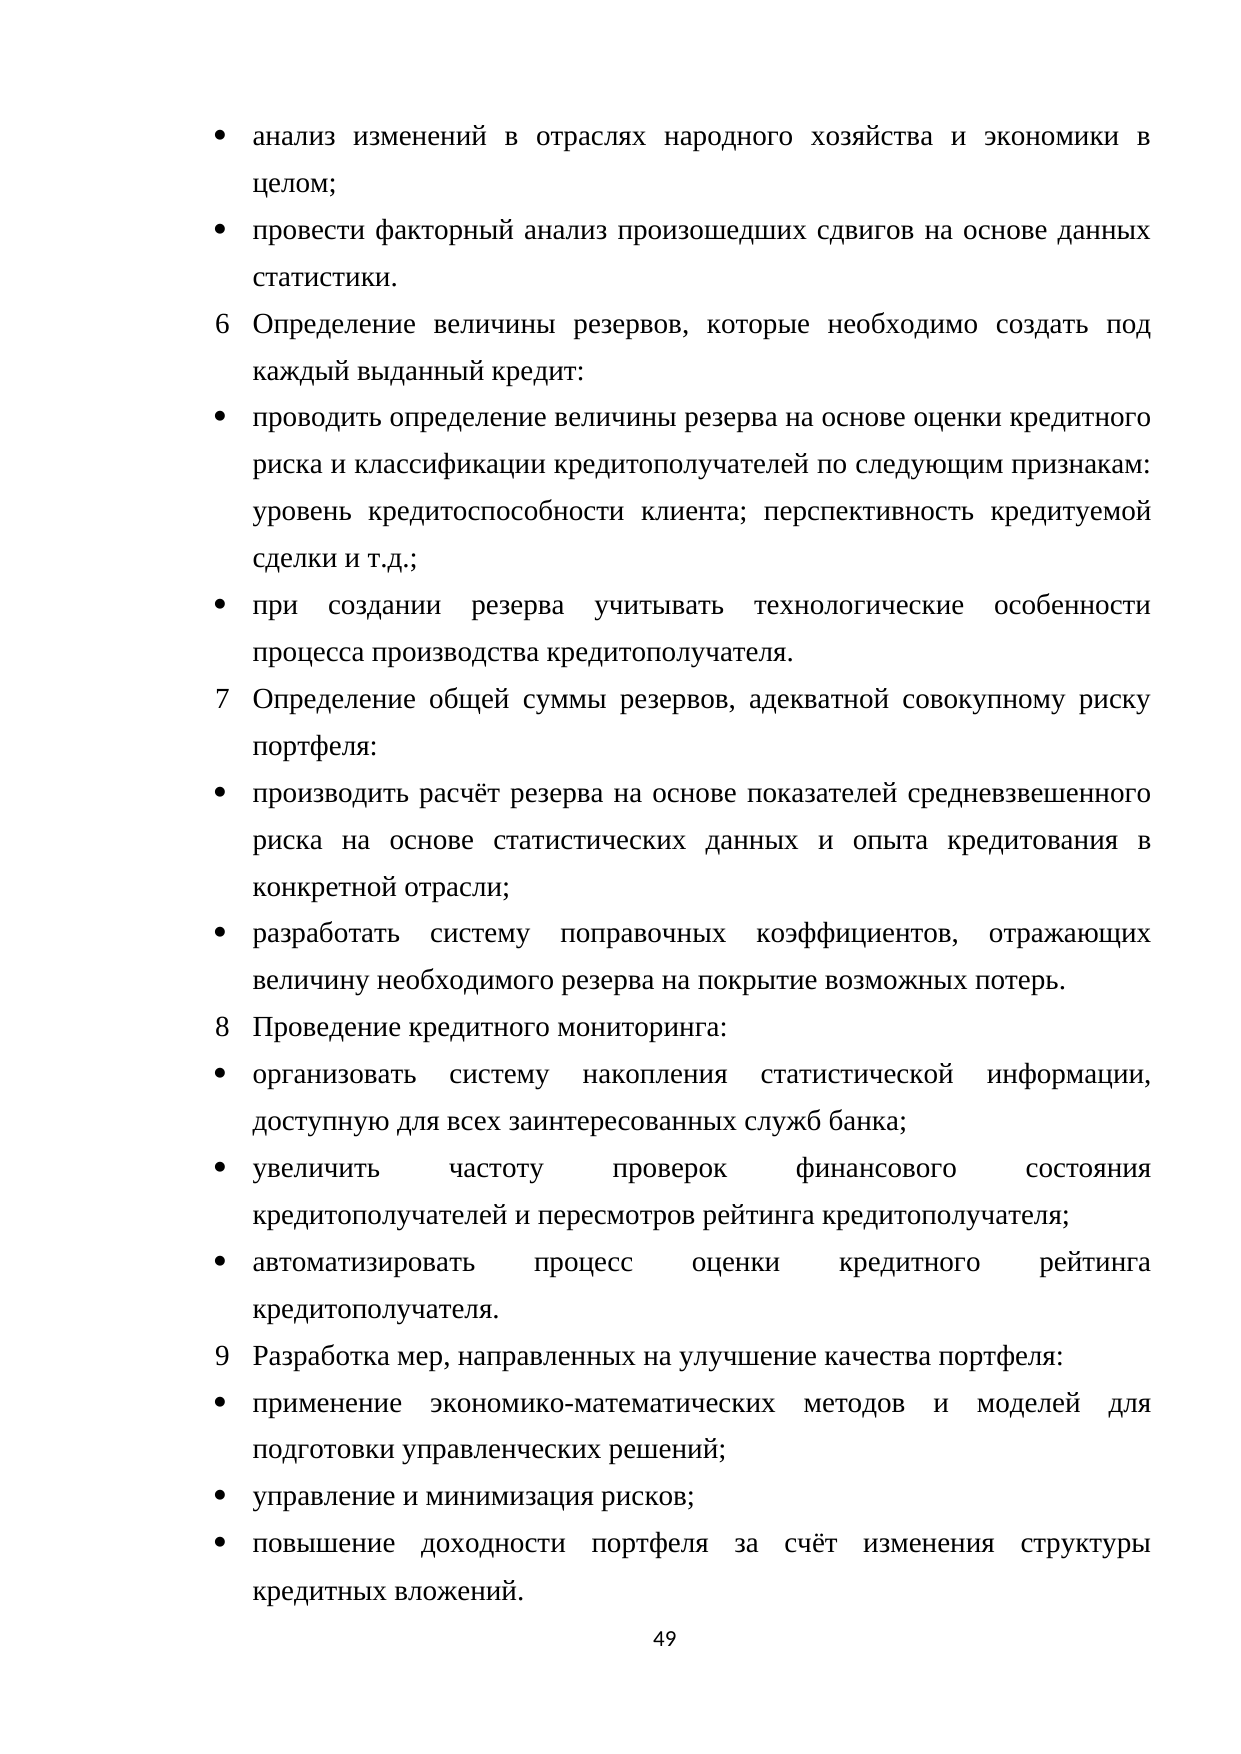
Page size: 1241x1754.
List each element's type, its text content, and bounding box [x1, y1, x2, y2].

list производить расчёт резерва на основе показателей средневзвешенного риска на основе статистических данных и опыта кредитования в конкретной отрасли; [215, 775, 1152, 902]
list повышение доходности портфеля за счёт изменения структуры кредитных вложений. [215, 1526, 1152, 1606]
list Проведение кредитного мониторинга: [215, 1009, 1152, 1043]
list увеличить частоту проверок финансового состояния кредитополучателей и пересмотров рейтинга кредитополучателя; [215, 1150, 1152, 1231]
list Определение величины резервов, которые необходимо создать под каждый выданный кредит: [215, 306, 1152, 386]
list анализ изменений в отраслях народного хозяйства и экономики в целом; [215, 118, 1152, 199]
list управление и минимизация рисков; [215, 1478, 1152, 1512]
list автоматизировать процесс оценки кредитного рейтинга кредитополучателя. [215, 1244, 1152, 1324]
list Разработка мер, направленных на улучшение качества портфеля: [215, 1338, 1152, 1371]
list организовать систему накопления статистической информации, доступную для всех заинтересованных служб банка; [215, 1056, 1152, 1137]
list Определение общей суммы резервов, адекватной совокупному риску портфеля: [215, 681, 1152, 761]
list при создании резерва учитывать технологические особенности процесса производства кредитополучателя. [215, 587, 1152, 668]
list провести факторный анализ произошедших сдвигов на основе данных статистики. [215, 212, 1152, 292]
list проводить определение величины резерва на основе оценки кредитного риска и классификации кредитополучателей по следующим признакам: уровень кредитоспособности клиента; перспективность кредитуемой сделки и т.д.; [215, 399, 1152, 574]
list разработать систему поправочных коэффициентов, отражающих величину необходимого резерва на покрытие возможных потерь. [215, 916, 1152, 996]
list применение экономико-математических методов и моделей для подготовки управленческих решений; [215, 1385, 1152, 1465]
